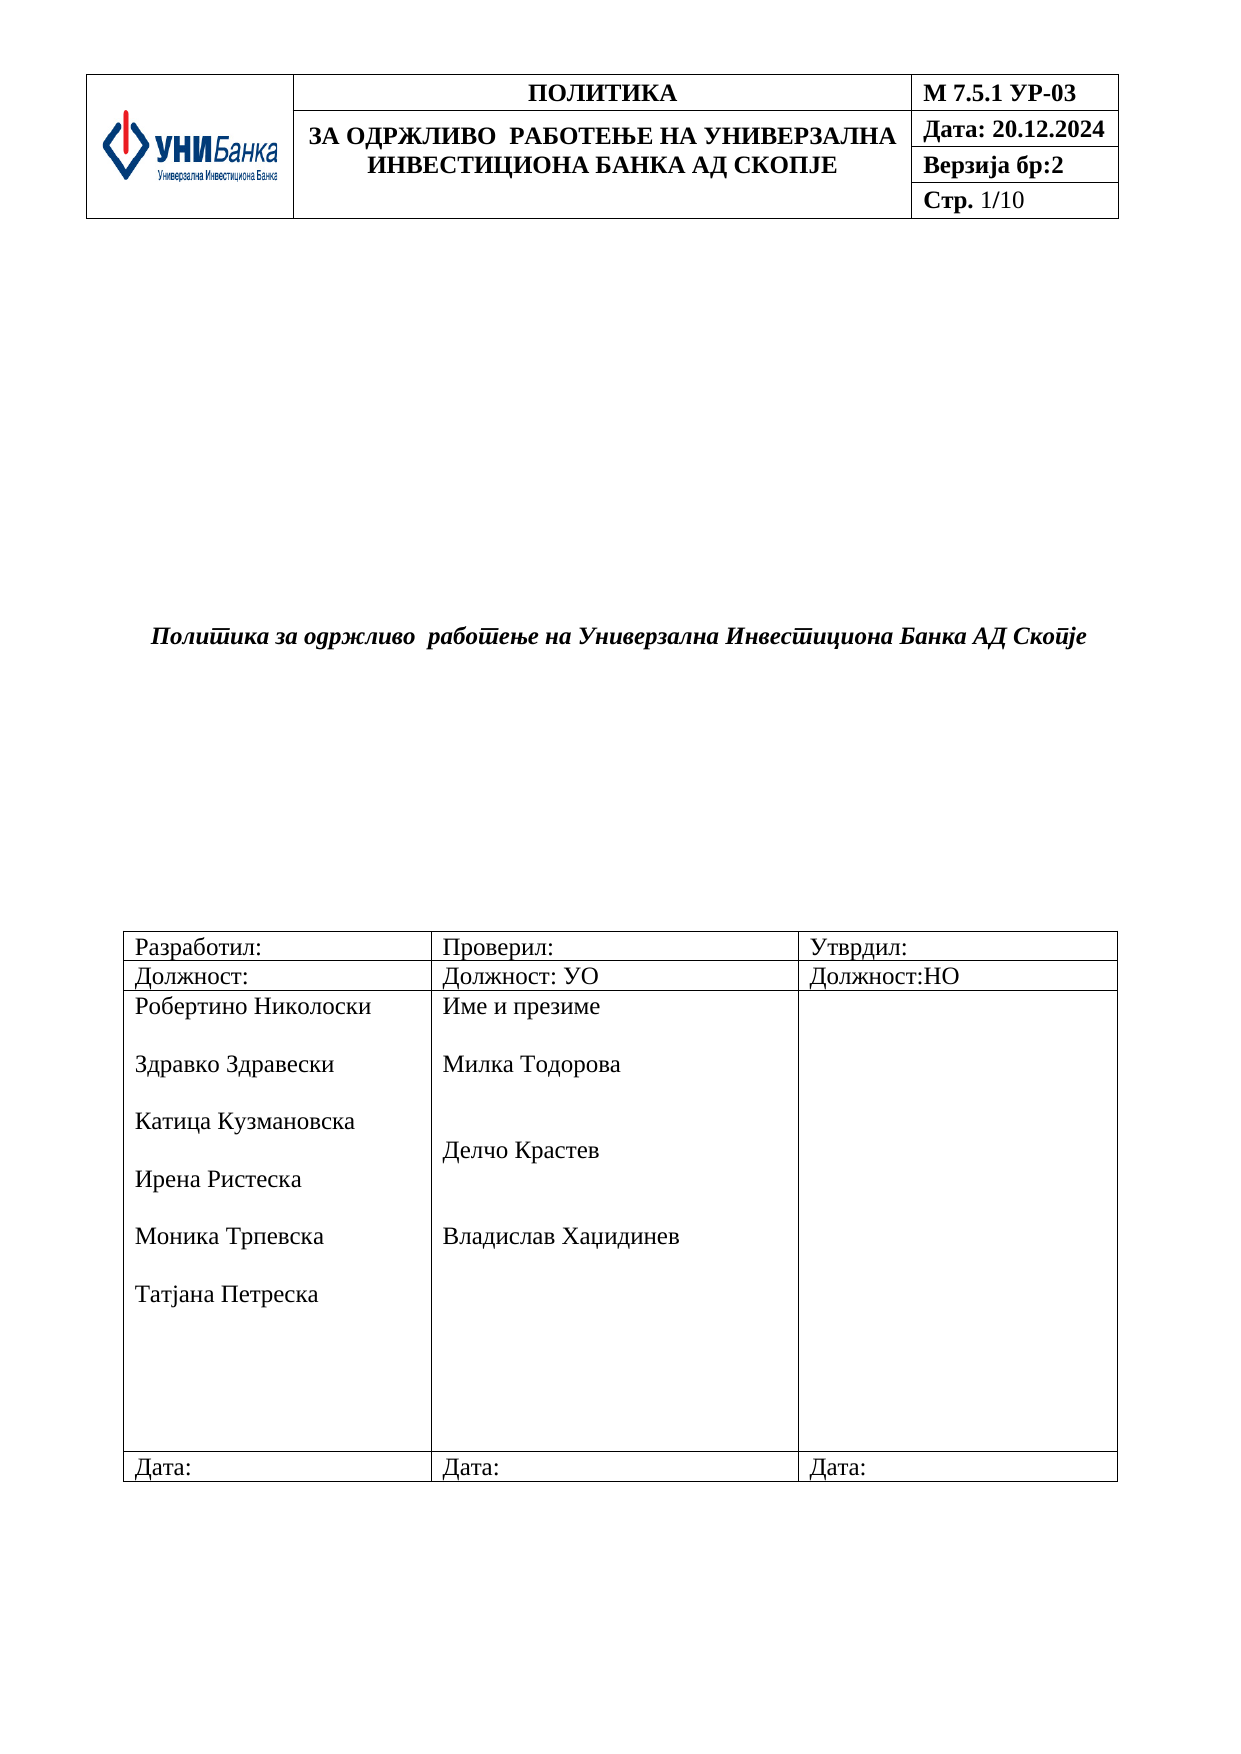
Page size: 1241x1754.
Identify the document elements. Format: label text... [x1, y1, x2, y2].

table_cell [799, 991, 1117, 1451]
table_header Разработил: [124, 932, 431, 960]
table_cell Должност:НО [799, 961, 1117, 990]
table_cell Робертино Николоски Здравко Здравески Катица Кузмановска Ирена Ристеска Моника Трпевска Татјана Петреска [124, 991, 431, 1451]
subtitle Политика за одржливо работење на Универзална Инвестициона Банка АД Скопје [112, 621, 1128, 650]
table_header Проверил: [432, 932, 798, 960]
table_header Утврдил: [799, 932, 1117, 960]
table_cell Должност: УО [432, 961, 798, 990]
table_cell Дата: [432, 1452, 798, 1481]
table_cell Должност: [124, 961, 431, 990]
table_cell Дата: [124, 1452, 431, 1481]
table_cell Име и презиме Милка Тодорова Делчо Крастев Владислав Хаџидинев [432, 991, 798, 1451]
table_cell Дата: [799, 1452, 1117, 1481]
picture [102, 110, 278, 182]
